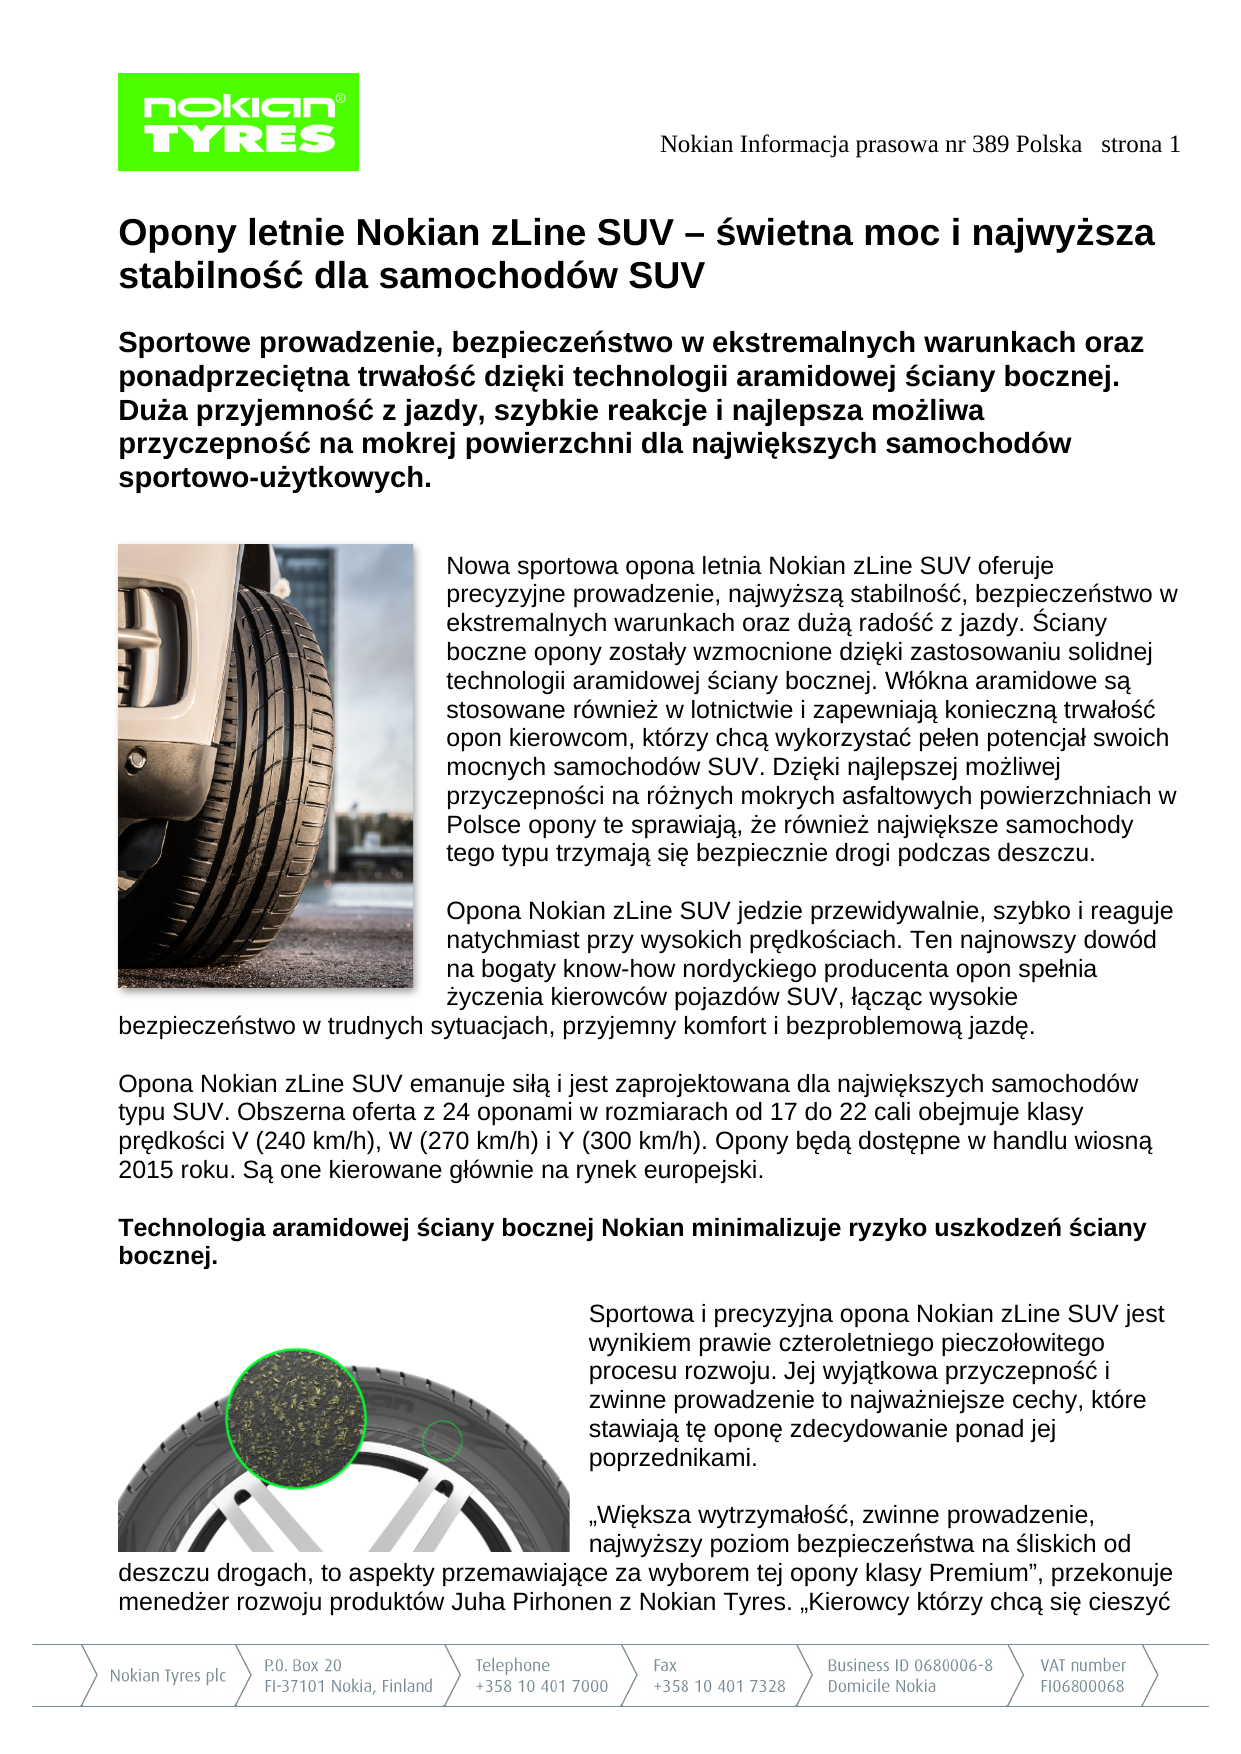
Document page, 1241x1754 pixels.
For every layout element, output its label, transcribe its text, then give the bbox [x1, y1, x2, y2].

text Opona Nokian zLine SUV emanuje siłą i jest zaprojektowana dla największych samochodów typu SUV. Obszerna oferta z 24 oponami w rozmiarach od 17 do 22 cali obejmuje klasy prędkości V (240 km/h), W (270 km/h) i Y (300 km/h). Opony będą dostępne w handlu wiosną 2015 roku. Są one kierowane głównie na rynek europejski. [118, 1068, 1181, 1184]
text Opony letnie Nokian zLine SUV – świetna moc i najwyższa stabilność dla samochodów SUV [118, 210, 1181, 297]
text Sportowa i precyzyjna opona Nokian zLine SUV jest wynikiem prawie czteroletniego pieczołowitego procesu rozwoju. Jej wyjątkowa przyczepność i zwinne prowadzenie to najważniejsze cechy, które stawiają tę oponę zdecydowanie ponad jej poprzednikami. [118, 1299, 1181, 1471]
text Sportowe prowadzenie, bezpieczeństwo w ekstremalnych warunkach oraz ponadprzeciętna trwałość dzięki technologii aramidowej ściany bocznej. Duża przyjemność z jazdy, szybkie reakcje i najlepsza możliwa przyczepność na mokrej powierzchni dla największych samochodów sportowo-użytkowych. [118, 325, 1181, 493]
text Opona Nokian zLine SUV jedzie przewidywalnie, szybko i reaguje natychmiast przy wysokich prędkościach. Ten najnowszy dowód na bogaty know-how nordyckiego producenta opon spełnia życzenia kierowców pojazdów SUV, łącząc wysokie bezpieczeństwo w trudnych sytuacjach, przyjemny komfort i bezproblemową jazdę. [118, 896, 1181, 1040]
text Technologia aramidowej ściany bocznej Nokian minimalizuje ryzyko uszkodzeń ściany bocznej. [118, 1213, 1181, 1270]
text Nowa sportowa opona letnia Nokian zLine SUV oferuje precyzyjne prowadzenie, najwyższą stabilność, bezpieczeństwo w ekstremalnych warunkach oraz dużą radość z jazdy. Ściany boczne opony zostały wzmocnione dzięki zastosowaniu solidnej technologii aramidowej ściany bocznej. Włókna aramidowe są stosowane również w lotnictwie i zapewniają konieczną trwałość opon kierowcom, którzy chcą wykorzystać pełen potencjał swoich mocnych samochodów SUV. Dzięki najlepszej możliwej przyczepności na różnych mokrych asfaltowych powierzchniach w Polsce opony te sprawiają, że również największe samochody tego typu trzymają się bezpiecznie drogi podczas deszczu. [421, 551, 1181, 867]
picture [118, 544, 414, 988]
picture [118, 1306, 570, 1552]
picture [32, 1643, 1209, 1709]
picture [118, 73, 359, 171]
